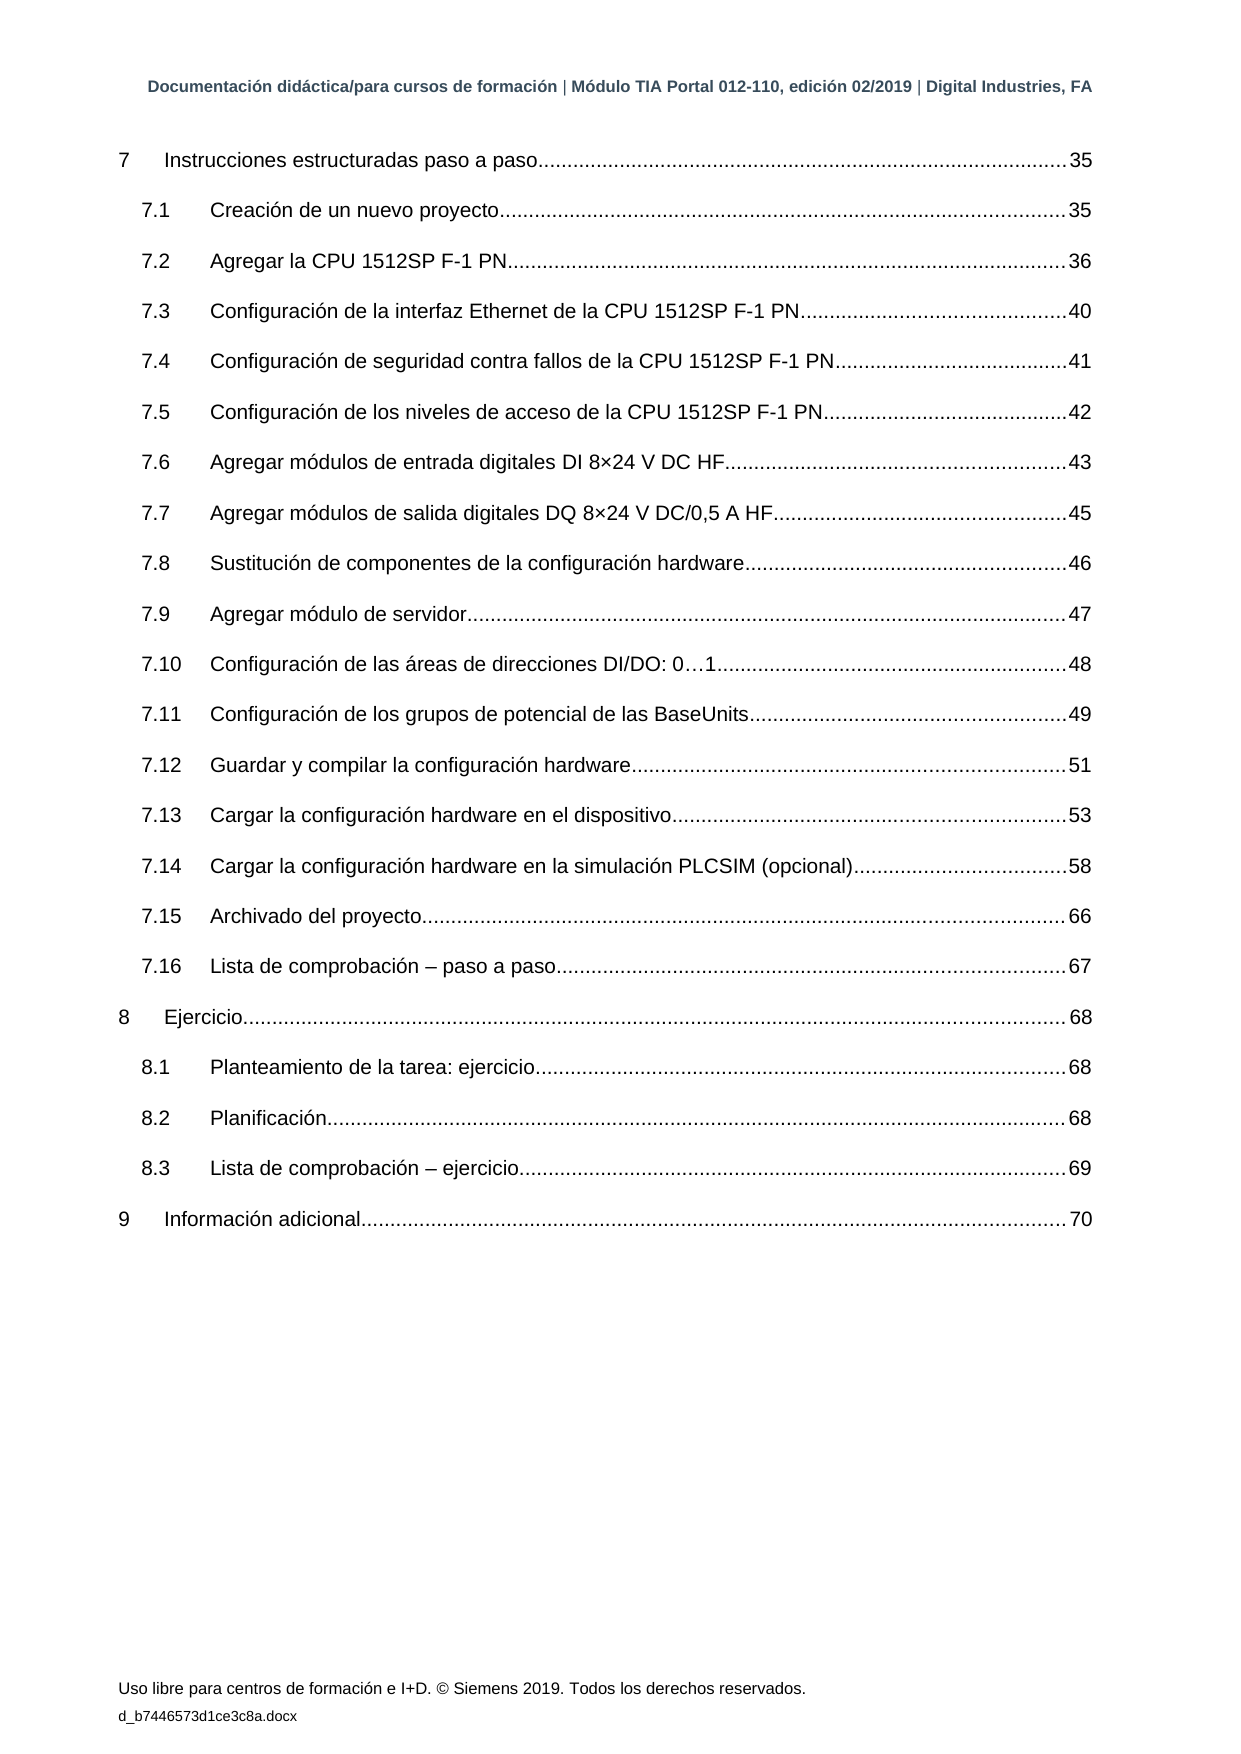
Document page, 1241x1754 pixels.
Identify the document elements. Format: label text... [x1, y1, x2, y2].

text 7.15 Archivado del proyecto 66 [141, 904, 1092, 928]
text 7.11 Configuración de los grupos de potencial de las BaseUnits 49 [141, 702, 1092, 726]
text 7.1 Creación de un nuevo proyecto 35 [141, 198, 1092, 222]
text 7.16 Lista de comprobación – paso a paso 67 [141, 954, 1092, 978]
text 7.12 Guardar y compilar la configuración hardware 51 [141, 753, 1092, 777]
text 7.7 Agregar módulos de salida digitales DQ 8×24 V DC/0,5 A HF 45 [141, 501, 1092, 524]
text 7.14 Cargar la configuración hardware en la simulación PLCSIM (opcional) 58 [141, 853, 1092, 877]
text 7.9 Agregar módulo de servidor 47 [141, 601, 1092, 625]
text 7.2 Agregar la CPU 1512SP F-1 PN 36 [141, 248, 1092, 272]
text 8.1 Planteamiento de la tarea: ejercicio 68 [141, 1055, 1092, 1079]
text 9 Información adicional 70 [118, 1206, 1092, 1230]
text 7.5 Configuración de los niveles de acceso de la CPU 1512SP F-1 PN 42 [141, 400, 1092, 424]
text 7.3 Configuración de la interfaz Ethernet de la CPU 1512SP F-1 PN 40 [141, 299, 1092, 323]
text 7.6 Agregar módulos de entrada digitales DI 8×24 V DC HF 43 [141, 450, 1092, 474]
text 7.13 Cargar la configuración hardware en el dispositivo 53 [141, 803, 1092, 827]
text 8.3 Lista de comprobación – ejercicio 69 [141, 1156, 1092, 1180]
text 8.2 Planificación 68 [141, 1106, 1092, 1129]
text 7.4 Configuración de seguridad contra fallos de la CPU 1512SP F-1 PN 41 [141, 349, 1092, 373]
text 8 Ejercicio 68 [118, 1005, 1092, 1029]
text 7.10 Configuración de las áreas de direcciones DI/DO: 0…1 48 [141, 652, 1092, 676]
text 7 Instrucciones estructuradas paso a paso 35 [118, 148, 1092, 172]
text 7.8 Sustitución de componentes de la configuración hardware 46 [141, 551, 1092, 575]
